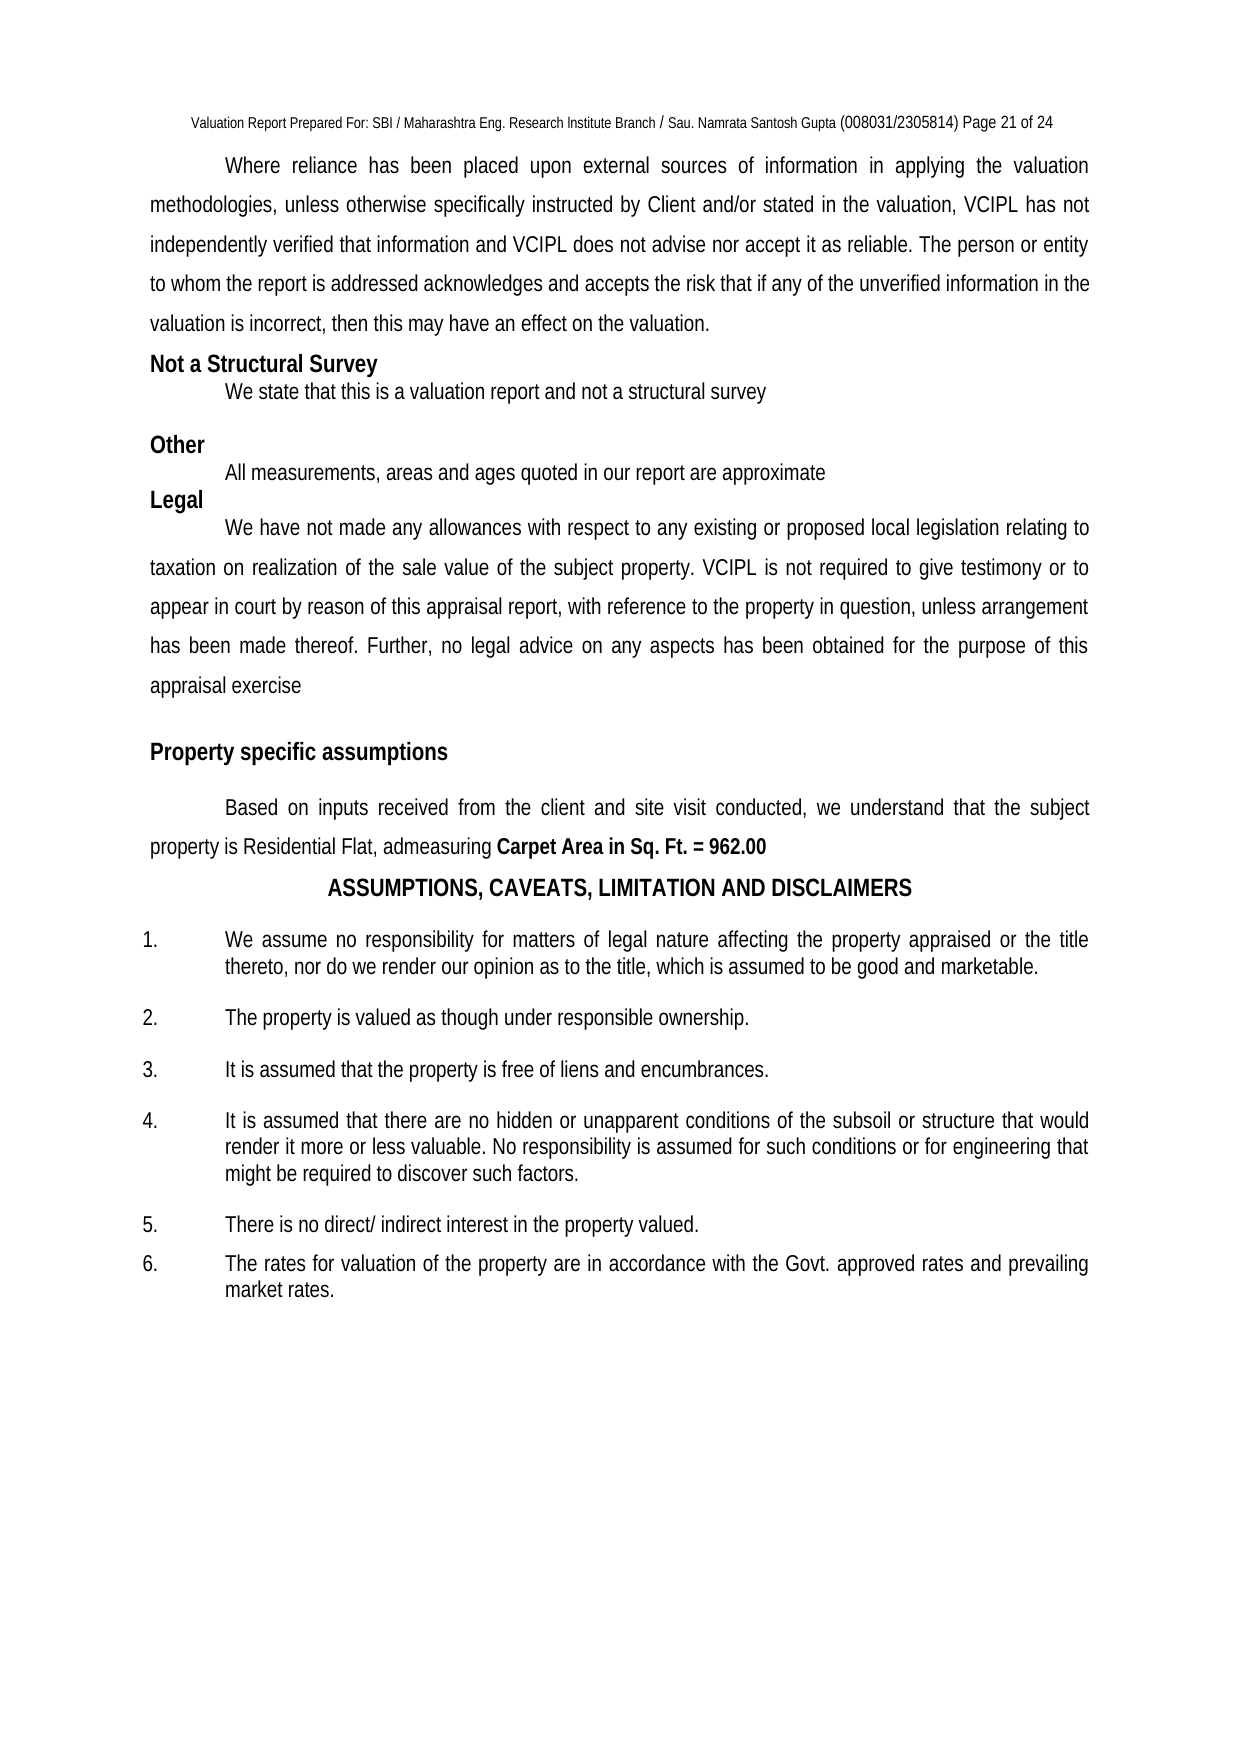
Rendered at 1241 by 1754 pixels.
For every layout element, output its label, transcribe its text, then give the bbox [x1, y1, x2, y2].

text We state that this is a valuation report and not a structural survey [150, 378, 1090, 404]
subtitle Property specific assumptions [150, 736, 1090, 765]
list It is assumed that there are no hidden or unapparent conditions of the subsoil or structure that would render it more or less valuable. No responsibility is assumed for such conditions or for engineering that might be required to discover such factors. [150, 1107, 1090, 1186]
list We assume no responsibility for matters of legal nature affecting the property appraised or the title thereto, nor do we render our opinion as to the title, which is assumed to be good and marketable. [150, 926, 1090, 979]
text Legal [150, 485, 1090, 514]
list There is no direct/ indirect interest in the property valued. [150, 1211, 1090, 1237]
list The property is valued as though under responsible ownership. [150, 1004, 1090, 1031]
text We have not made any allowances with respect to any existing or proposed local legislation relating to taxation on realization of the sale value of the subject property. VCIPL is not required to give testimony or to appear in court by reason of this appraisal report, with reference to the property in question, unless arrangement has been made thereof. Further, no legal advice on any aspects has been obtained for the purpose of this appraisal exercise [150, 514, 1090, 698]
text Where reliance has been placed upon external sources of information in applying the valuation methodologies, unless otherwise specifically instructed by Client and/or stated in the valuation, VCIPL has not independently verified that information and VCIPL does not advise nor accept it as reliable. The person or entity to whom the report is addressed acknowledges and accepts the risk that if any of the unverified information in the valuation is incorrect, then this may have an effect on the valuation. [150, 152, 1090, 336]
list It is assumed that the property is free of liens and encumbrances. [150, 1056, 1090, 1082]
text Other [150, 430, 1090, 459]
text All measurements, areas and ages quoted in our report are approximate [150, 459, 1090, 485]
text Not a Structural Survey [150, 349, 1090, 378]
list The rates for valuation of the property are in accordance with the Govt. approved rates and prevailing market rates. [150, 1250, 1090, 1302]
text Based on inputs received from the client and site visit conducted, we understand that the subject property is Residential Flat, admeasuring Carpet Area in Sq. Ft. = 962.00 [150, 794, 1090, 860]
text ASSUMPTIONS, CAVEATS, LIMITATION AND DISCLAIMERS [150, 873, 1090, 901]
